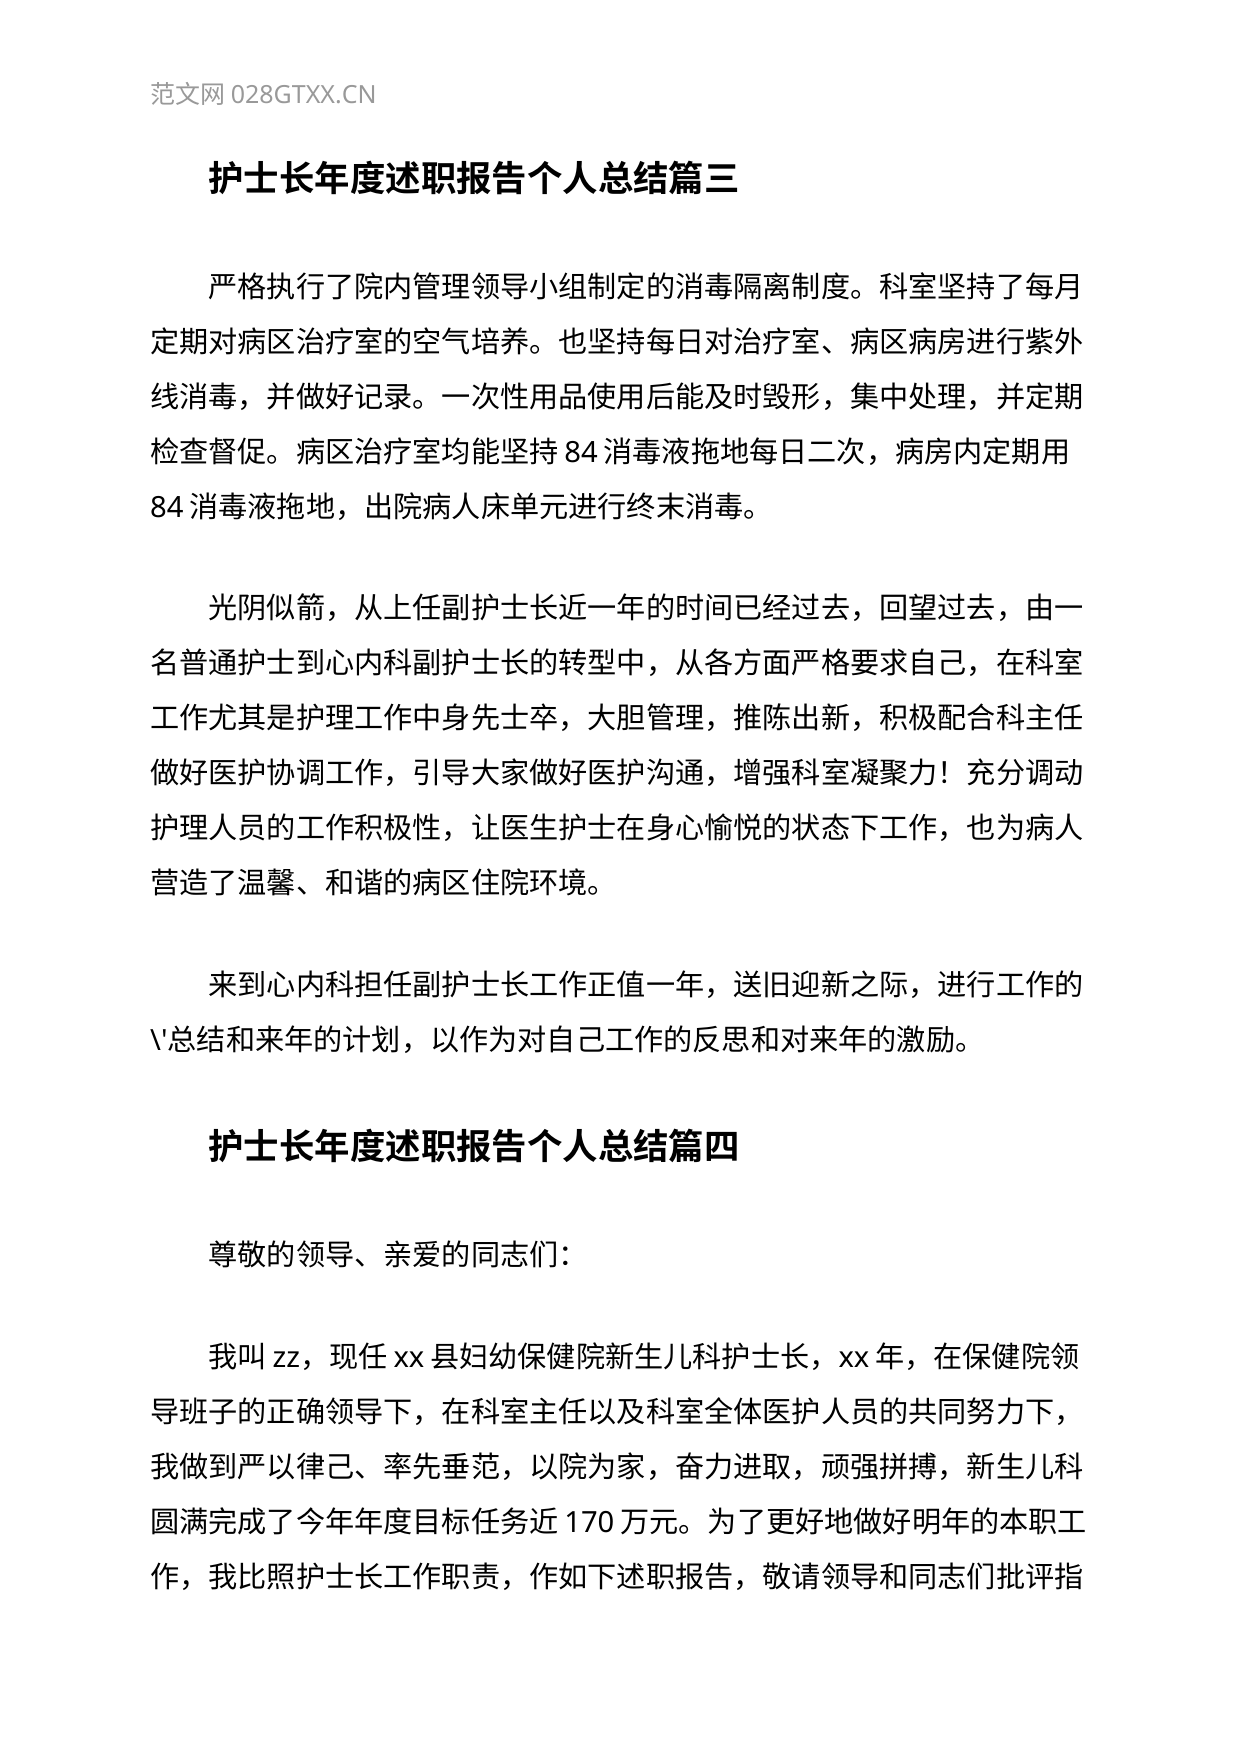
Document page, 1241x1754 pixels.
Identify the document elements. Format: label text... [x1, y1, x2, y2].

text 来到心内科担任副护士长工作正值一年，送旧迎新之际，进行工作的\'总结和来年的计划，以作为对自己工作的反思和对来年的激励。 [150, 961, 1090, 1059]
text 尊敬的领导、亲爱的同志们： [150, 1232, 1090, 1274]
text 护士长年度述职报告个人总结篇三 [150, 150, 1090, 201]
text 护士长年度述职报告个人总结篇四 [150, 1118, 1090, 1169]
text 严格执行了院内管理领导小组制定的消毒隔离制度。科室坚持了每月定期对病区治疗室的空气培养。也坚持每日对治疗室、病区病房进行紫外线消毒，并做好记录。一次性用品使用后能及时毁形，集中处理，并定期检查督促。病区治疗室均能坚持84消毒液拖地每日二次，病房内定期用84消毒液拖地，出院病人床单元进行终末消毒。 [150, 263, 1090, 526]
text 光阴似箭，从上任副护士长近一年的时间已经过去，回望过去，由一名普通护士到心内科副护士长的转型中，从各方面严格要求自己，在科室工作尤其是护理工作中身先士卒，大胆管理，推陈出新，积极配合科主任做好医护协调工作，引导大家做好医护沟通，增强科室凝聚力！充分调动护理人员的工作积极性，让医生护士在身心愉悦的状态下工作，也为病人营造了温馨、和谐的病区住院环境。 [150, 585, 1090, 902]
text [150, 1333, 1090, 1596]
